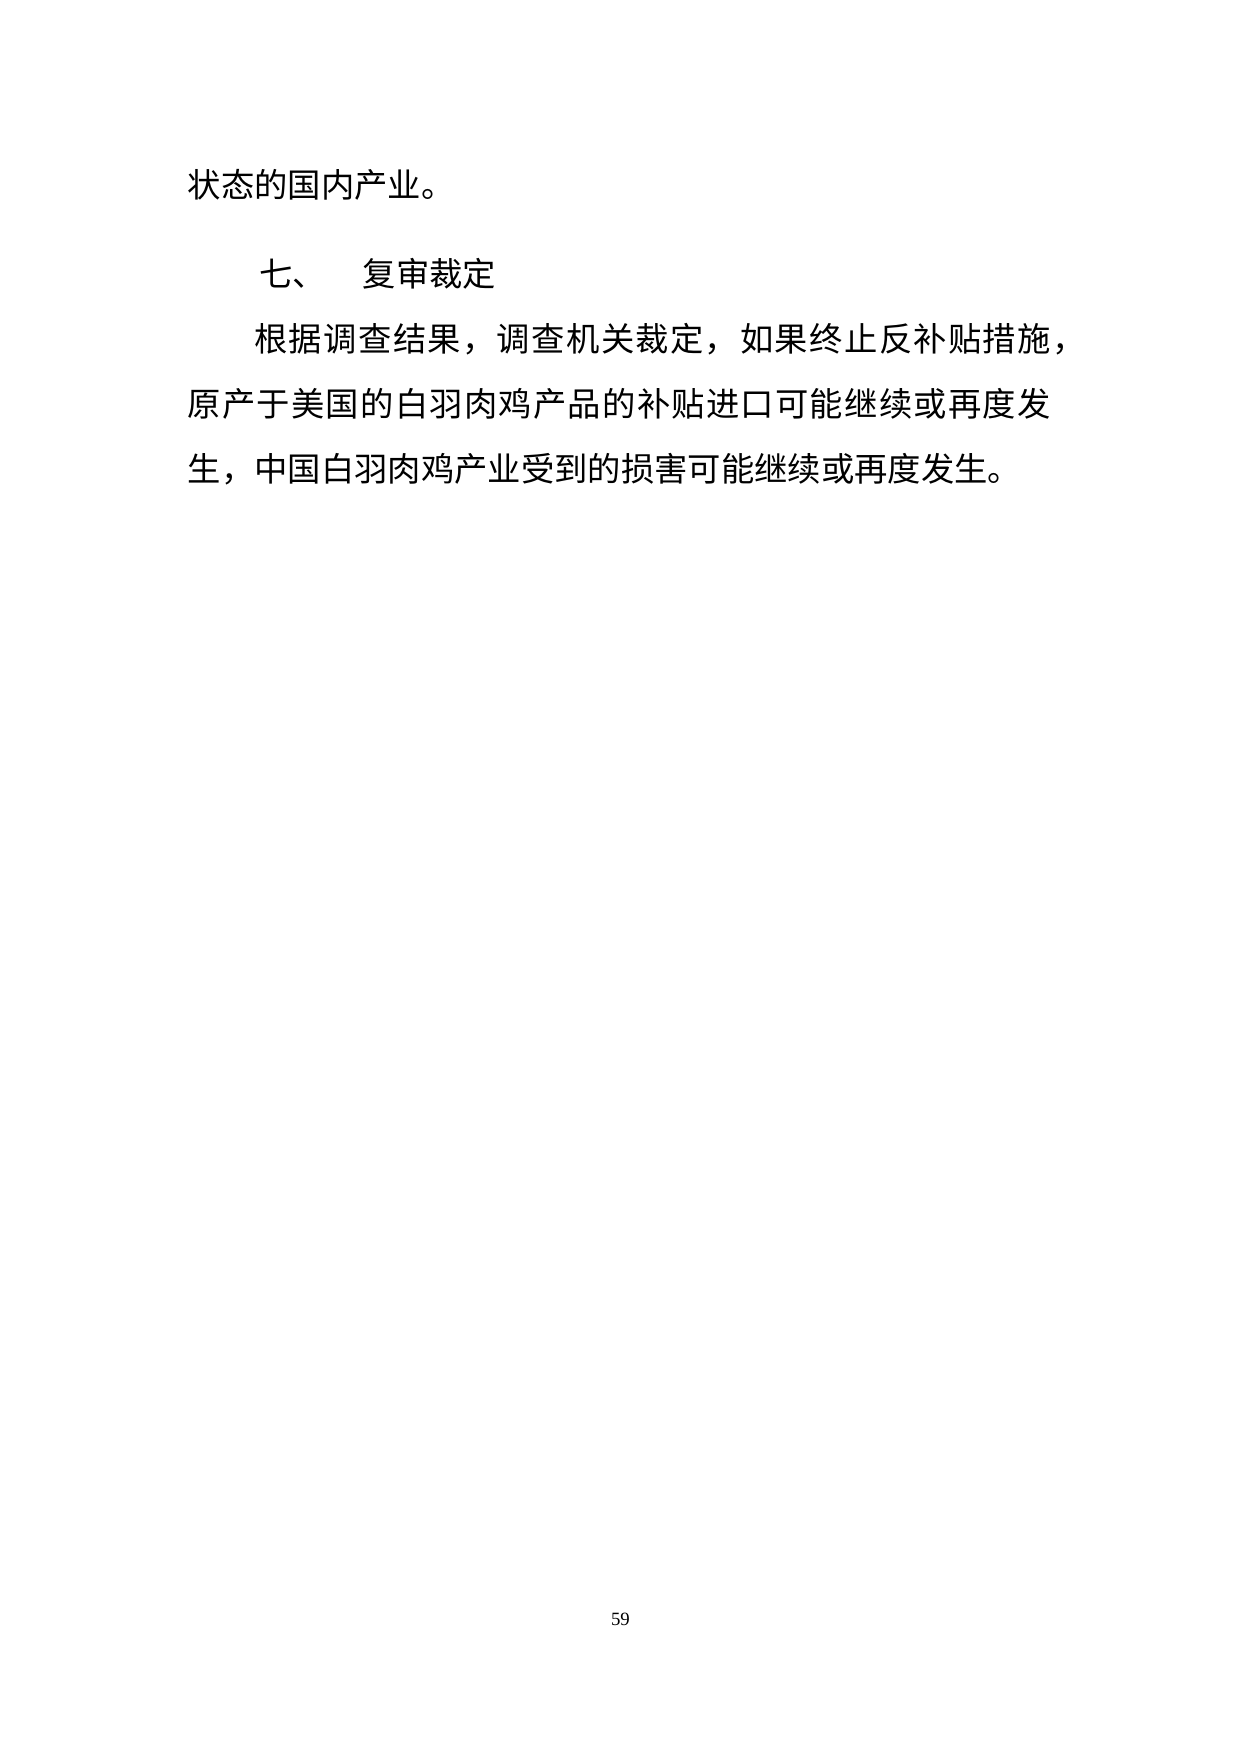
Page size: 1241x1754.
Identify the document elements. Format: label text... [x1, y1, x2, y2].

list 复审裁定 [259, 239, 1053, 304]
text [187, 150, 1053, 215]
text 根据调查结果，调查机关裁定，如果终止反补贴措施，原产于美国的白羽肉鸡产品的补贴进口可能继续或再度发生，中国白羽肉鸡产业受到的损害可能继续或再度发生。 [187, 304, 1053, 499]
